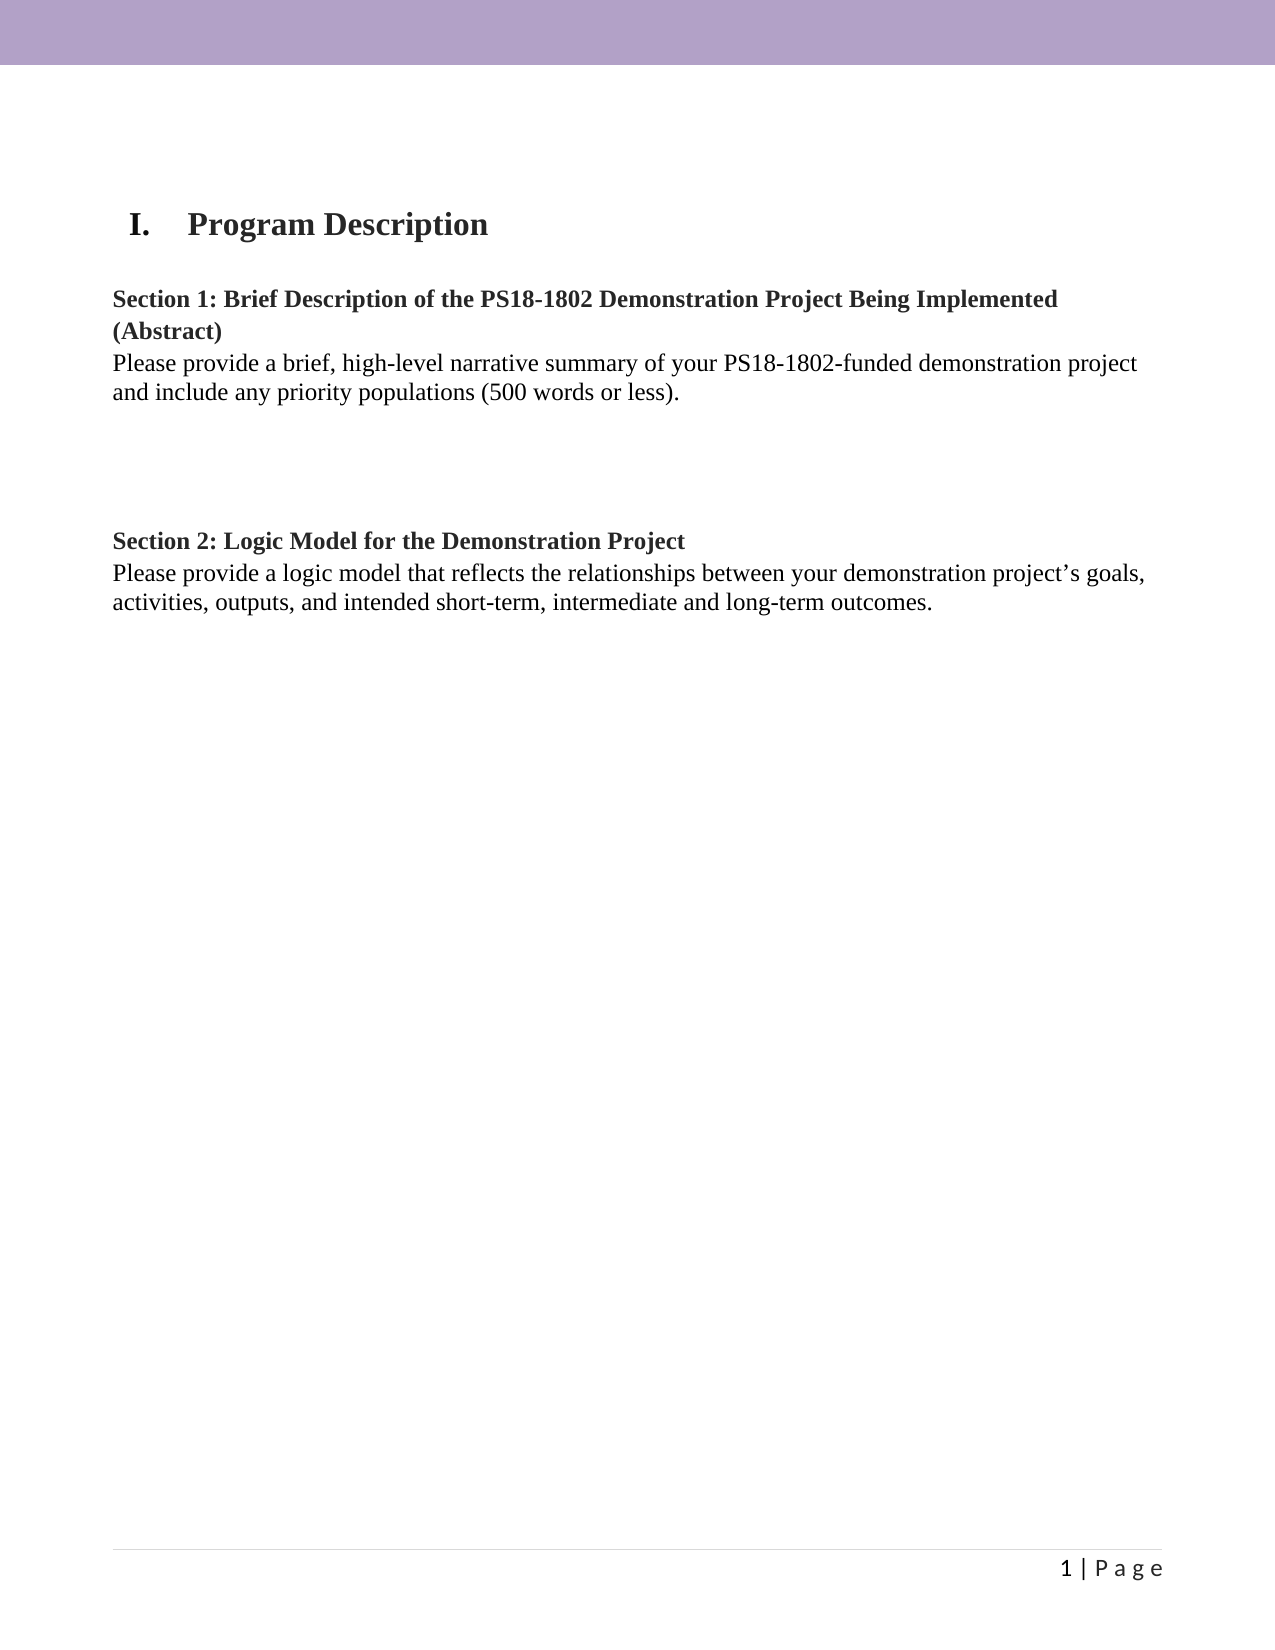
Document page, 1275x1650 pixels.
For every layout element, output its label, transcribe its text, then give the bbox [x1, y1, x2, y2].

subtitle Section 2: Logic Model for the Demonstration Project [112, 526, 1162, 554]
subtitle Section 1: Brief Description of the PS18-1802 Demonstration Project Being Implemented (Abstract) [112, 284, 1162, 345]
text Please provide a logic model that reflects the relationships between your demonstration project’s goals, activities, outputs, and intended short-term, intermediate and long-term outcomes. [112, 558, 1162, 616]
subtitle Program Description [150, 205, 1162, 243]
text Please provide a brief, high-level narrative summary of your PS18-1802-funded demonstration project and include any priority populations (500 words or less). [112, 348, 1162, 406]
